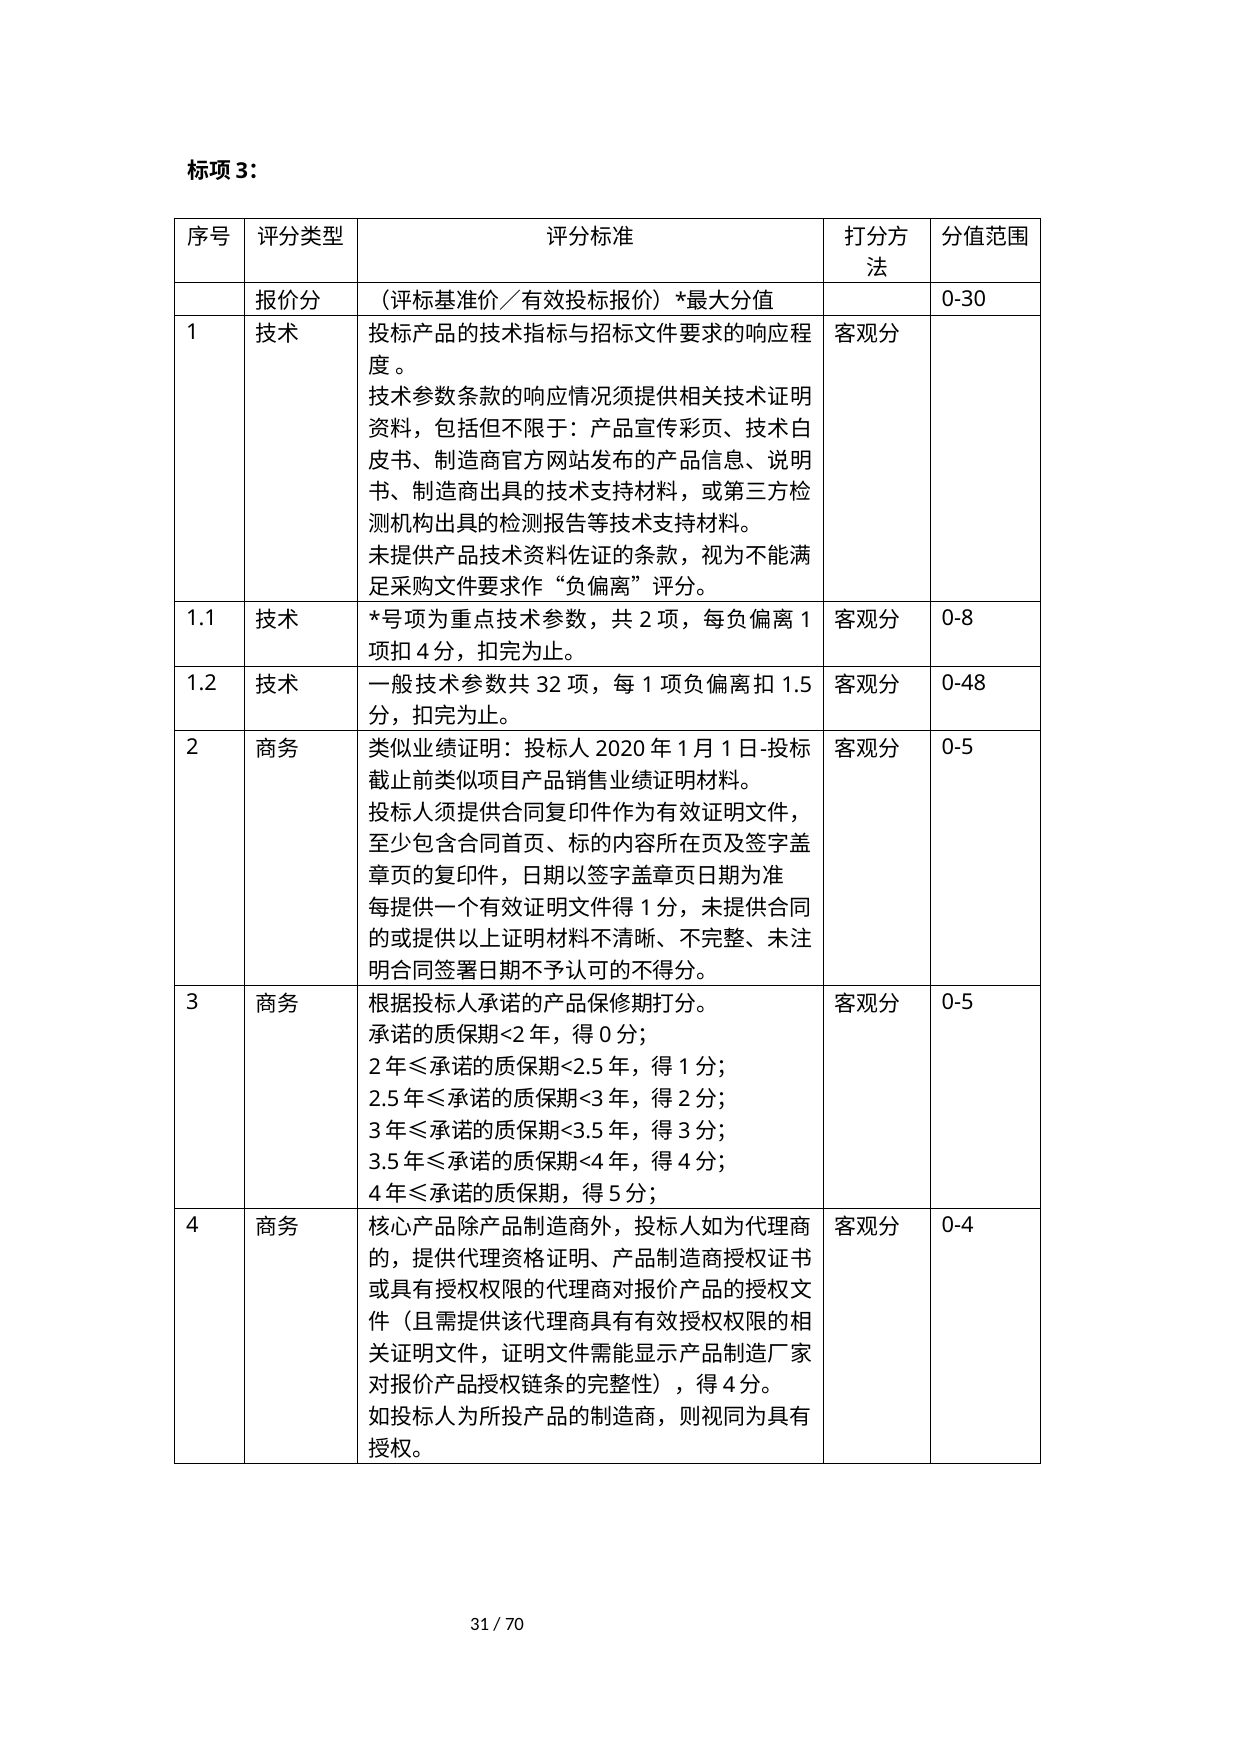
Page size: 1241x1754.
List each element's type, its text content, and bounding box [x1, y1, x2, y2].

table_cell 4 [175, 1209, 244, 1462]
table_cell 一般技术参数共32项，每1项负偏离扣1.5分，扣完为止。 [358, 667, 823, 730]
table_cell 投标产品的技术指标与招标文件要求的响应程度 。 技术参数条款的响应情况须提供相关技术证明资料，包括但不限于：产品宣传彩页、技术白皮书、制造商官方网站发布的产品信息、说明书、制造商出具的技术支持材料，或第三方检测机构出具的检测报告等技术支持材料。 未提供产品技术资料佐证的条款，视为不能满足采购文件要求作“负偏离”评分。 [358, 316, 823, 601]
table_cell 客观分 [824, 602, 930, 666]
table_header 序号 [175, 219, 244, 282]
table_cell 商务 [245, 986, 357, 1208]
table_cell 商务 [245, 731, 357, 984]
table_cell 客观分 [824, 667, 930, 730]
table_cell 技术 [245, 667, 357, 730]
table_cell [175, 283, 244, 315]
table_cell 商务 [245, 1209, 357, 1462]
table_cell 1.1 [175, 602, 244, 666]
table_cell 1.2 [175, 667, 244, 730]
table_cell 0-8 [931, 602, 1040, 666]
table_cell 0-4 [931, 1209, 1040, 1462]
table_header 打分方法 [824, 219, 930, 282]
table_cell 报价分 [245, 283, 357, 315]
table_header 评分标准 [358, 219, 823, 282]
table_cell 0-5 [931, 986, 1040, 1208]
table_cell 根据投标人承诺的产品保修期打分。 承诺的质保期<2年，得0分； 2年≤承诺的质保期<2.5年，得1分； 2.5年≤承诺的质保期<3年，得2分； 3年≤承诺的质保期<3.5年，得3分； 3.5年≤承诺的质保期<4年，得4分； 4年≤承诺的质保期，得5分； [358, 986, 823, 1208]
table_cell [931, 316, 1040, 601]
table_cell 客观分 [824, 986, 930, 1208]
table_cell 客观分 [824, 731, 930, 984]
table_cell 0-48 [931, 667, 1040, 730]
table_cell 客观分 [824, 316, 930, 601]
table_header 分值范围 [931, 219, 1040, 282]
table_cell 3 [175, 986, 244, 1208]
table_cell 核心产品除产品制造商外，投标人如为代理商的，提供代理资格证明、产品制造商授权证书或具有授权权限的代理商对报价产品的授权文件（且需提供该代理商具有有效授权权限的相关证明文件，证明文件需能显示产品制造厂家对报价产品授权链条的完整性），得4分。 如投标人为所投产品的制造商，则视同为具有授权。 [358, 1209, 823, 1462]
table_cell *号项为重点技术参数，共2项，每负偏离1项扣4分，扣完为止。 [358, 602, 823, 666]
table_cell 2 [175, 731, 244, 984]
text 标项3： [187, 153, 1053, 185]
table_cell 客观分 [824, 1209, 930, 1462]
table_cell （评标基准价／有效投标报价）*最大分值 [358, 283, 823, 315]
table_cell 0-30 [931, 283, 1040, 315]
table_cell 技术 [245, 602, 357, 666]
table_cell 类似业绩证明：投标人2020年1月1日-投标截止前类似项目产品销售业绩证明材料。 投标人须提供合同复印件作为有效证明文件，至少包含合同首页、标的内容所在页及签字盖章页的复印件，日期以签字盖章页日期为准 每提供一个有效证明文件得1分，未提供合同的或提供以上证明材料不清晰、不完整、未注明合同签署日期不予认可的不得分。 [358, 731, 823, 984]
table_header 评分类型 [245, 219, 357, 282]
table_cell [824, 283, 930, 315]
table_cell 0-5 [931, 731, 1040, 984]
table_cell 1 [175, 316, 244, 601]
table_cell 技术 [245, 316, 357, 601]
